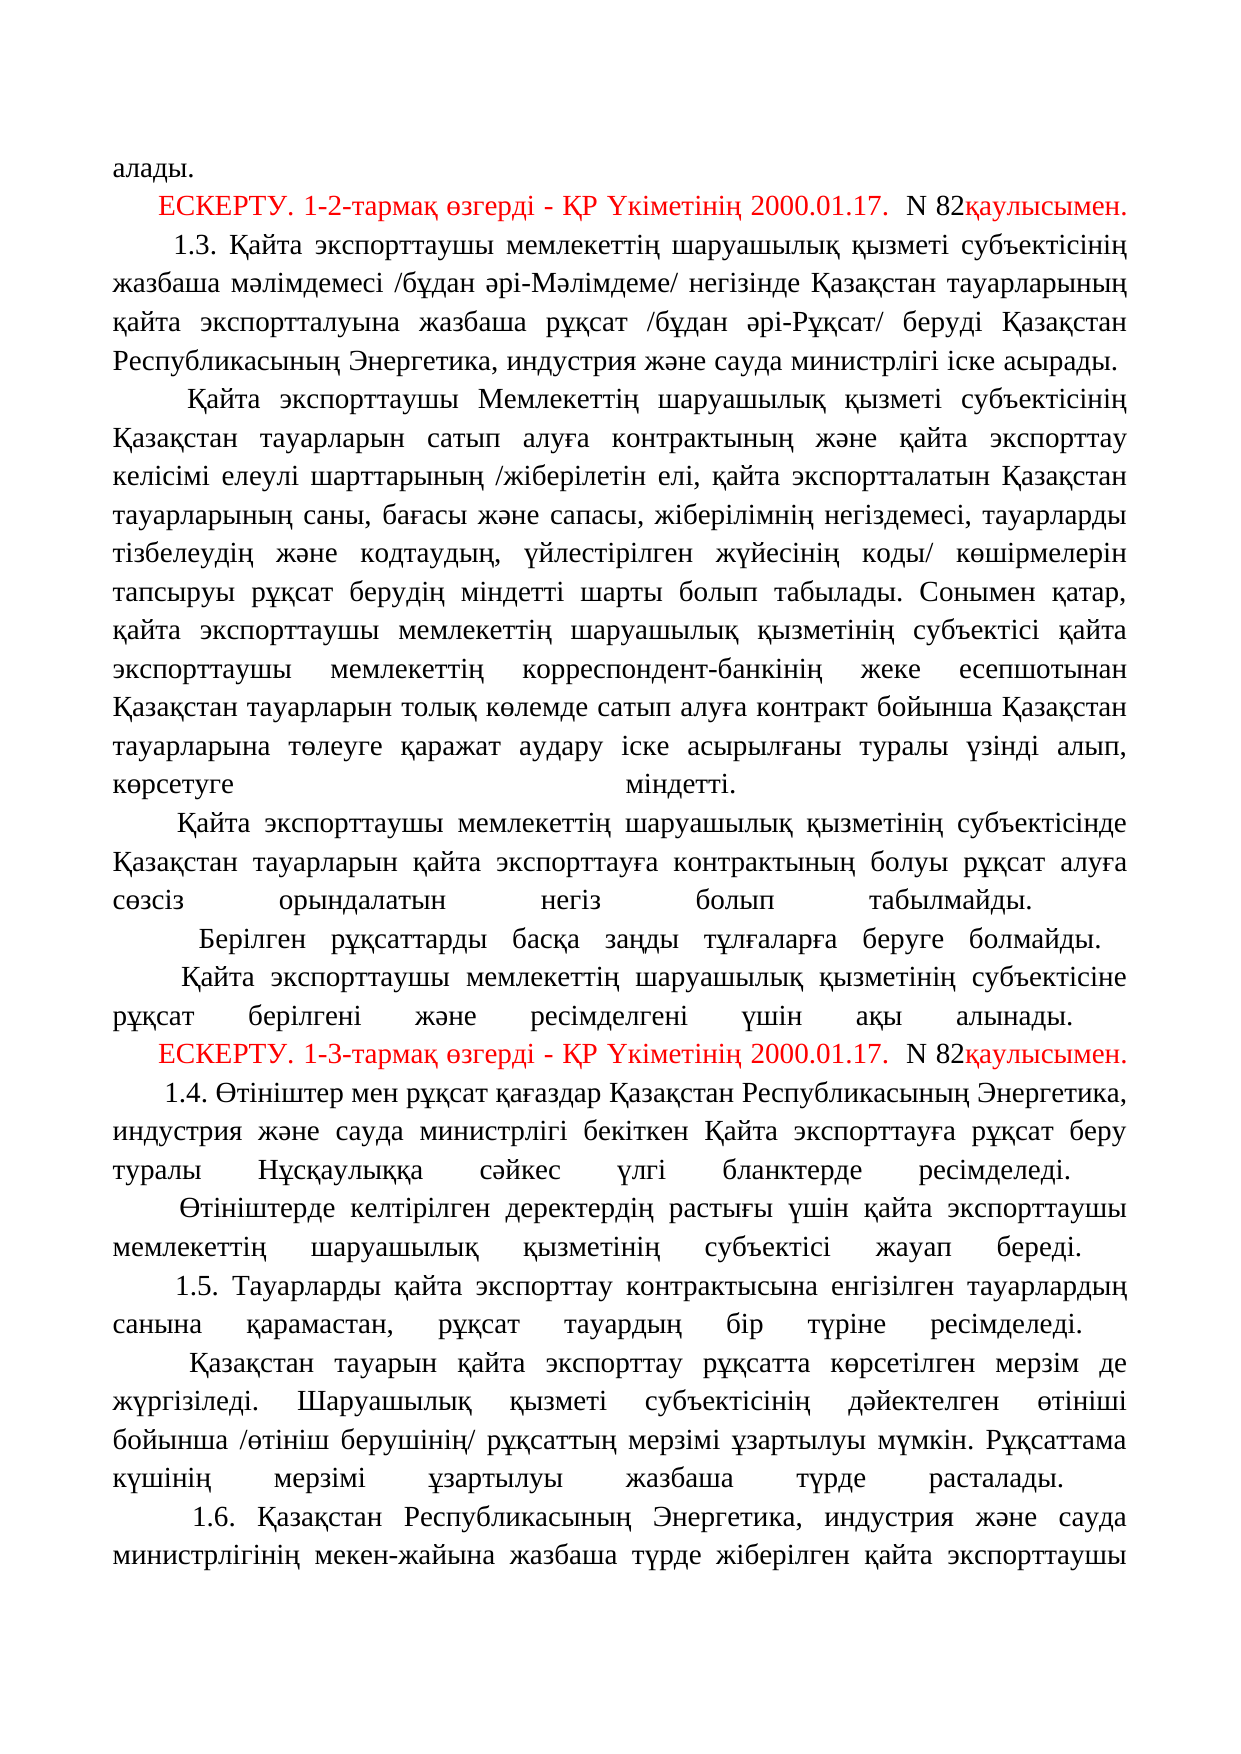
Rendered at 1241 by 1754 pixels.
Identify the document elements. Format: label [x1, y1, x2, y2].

text [112, 150, 1128, 1571]
